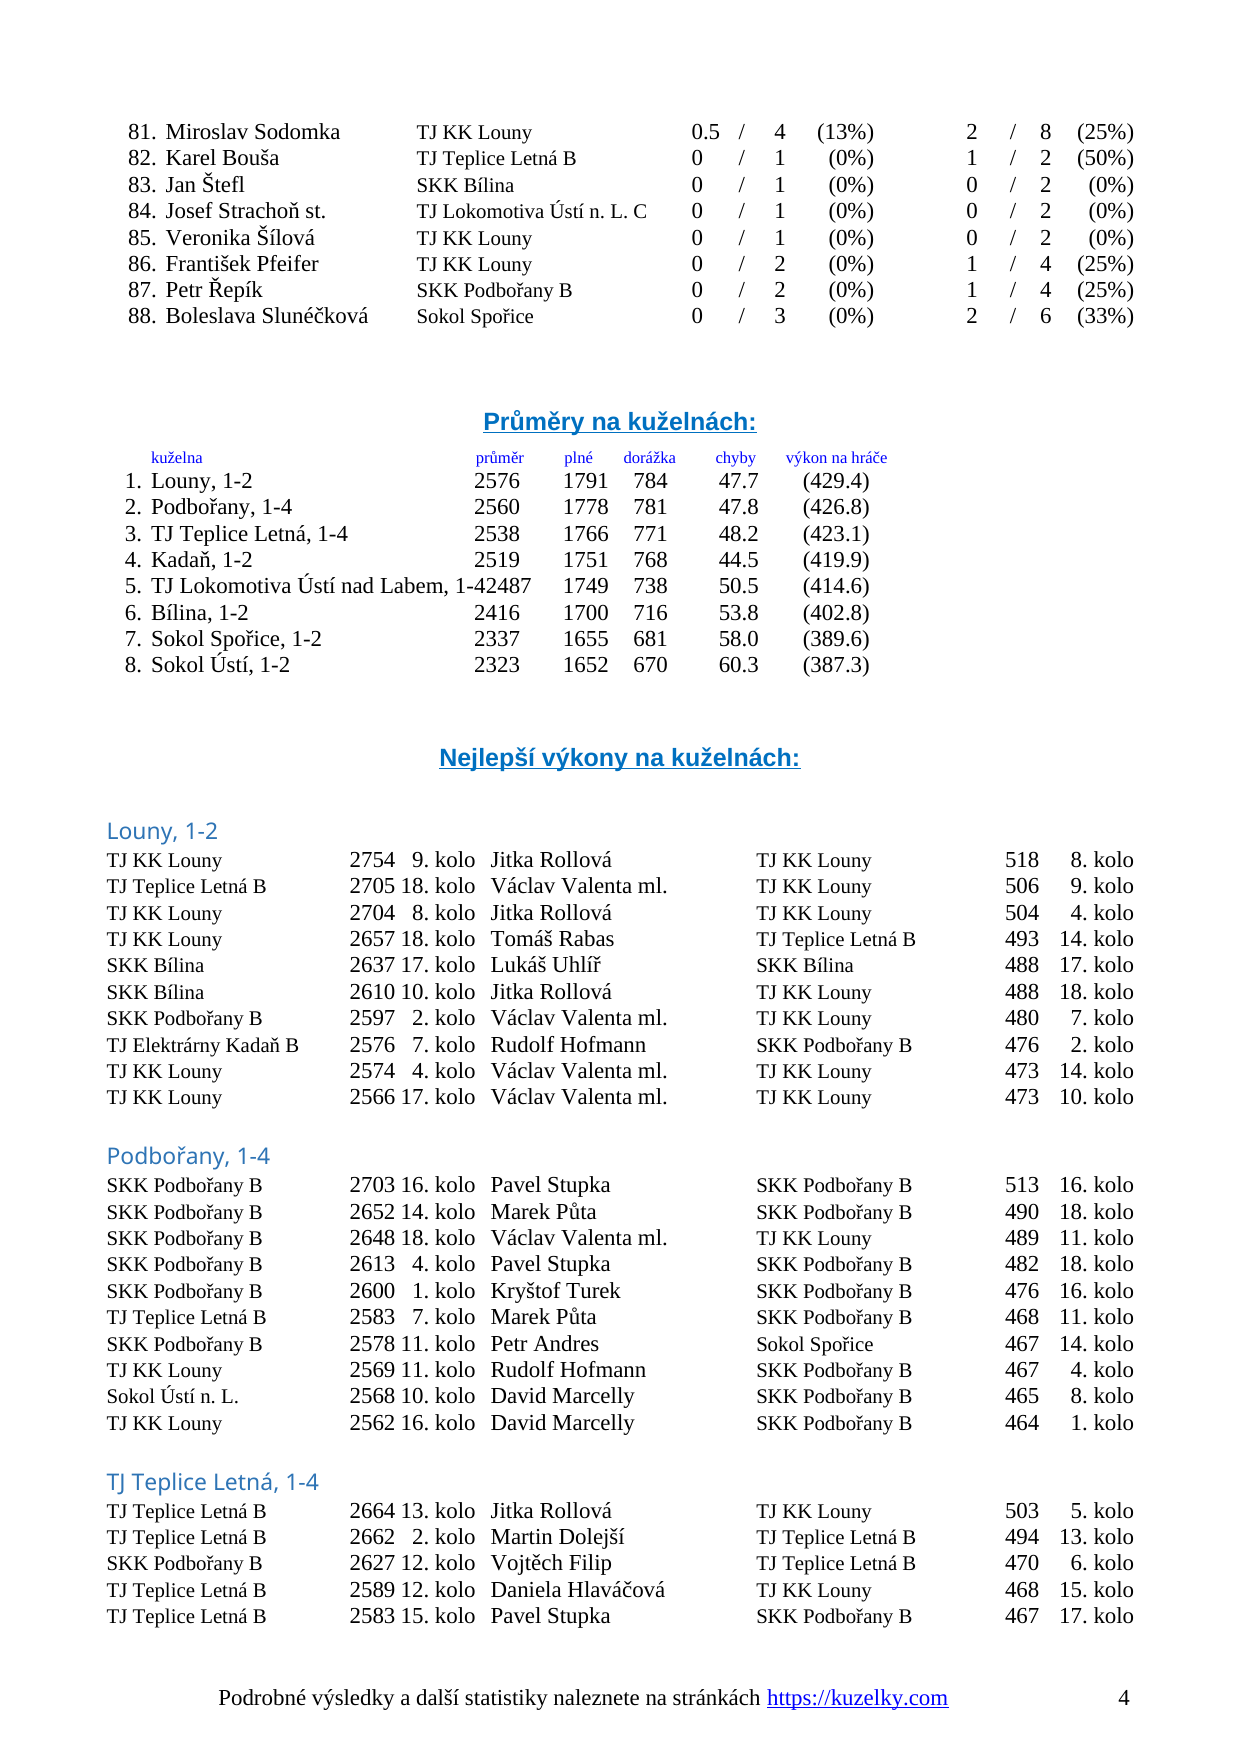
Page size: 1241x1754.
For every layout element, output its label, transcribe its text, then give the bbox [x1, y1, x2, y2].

text TJ KK Louny 2657 18. kolo Tomáš Rabas TJ Teplice Letná B 493 14. kolo [106, 925, 1134, 952]
text 83. Jan Štefl SKK Bílina 0 / 1 (0%) 0 / 2 (0%) [106, 171, 1134, 197]
text TJ KK Louny 2566 17. kolo Václav Valenta ml. TJ KK Louny 473 10. kolo [106, 1083, 1134, 1110]
text TJ Teplice Letná B 2589 12. kolo Daniela Hlaváčová TJ KK Louny 468 15. kolo [106, 1576, 1134, 1602]
text TJ Teplice Letná B 2664 13. kolo Jitka Rollová TJ KK Louny 503 5. kolo [106, 1497, 1134, 1523]
text SKK Podbořany B 2703 16. kolo Pavel Stupka SKK Podbořany B 513 16. kolo [106, 1171, 1134, 1198]
text TJ Teplice Letná B 2662 2. kolo Martin Dolejší TJ Teplice Letná B 494 13. kolo [106, 1523, 1134, 1549]
text 84. Josef Strachoň st. TJ Lokomotiva Ústí n. L. C 0 / 1 (0%) 0 / 2 (0%) [106, 197, 1134, 223]
text Průměry na kuželnách: [94, 407, 1145, 435]
text TJ Elektrárny Kadaň B 2576 7. kolo Rudolf Hofmann SKK Podbořany B 476 2. kolo [106, 1031, 1134, 1057]
text 82. Karel Bouša TJ Teplice Letná B 0 / 1 (0%) 1 / 2 (50%) [106, 144, 1134, 171]
text 85. Veronika Šílová TJ KK Louny 0 / 1 (0%) 0 / 2 (0%) [106, 223, 1134, 250]
text 7. Sokol Spořice, 1-2 2337 1655 681 58.0 (389.6) [106, 625, 1134, 652]
text TJ KK Louny 2754 9. kolo Jitka Rollová TJ KK Louny 518 8. kolo [106, 846, 1134, 872]
text 81. Miroslav Sodomka TJ KK Louny 0.5 / 4 (13%) 2 / 8 (25%) [106, 118, 1134, 144]
text TJ KK Louny 2704 8. kolo Jitka Rollová TJ KK Louny 504 4. kolo [106, 899, 1134, 925]
text SKK Bílina 2610 10. kolo Jitka Rollová TJ KK Louny 488 18. kolo [106, 978, 1134, 1004]
text 4. Kadaň, 1-2 2519 1751 768 44.5 (419.9) [106, 546, 1134, 572]
text TJ KK Louny 2562 16. kolo David Marcelly SKK Podbořany B 464 1. kolo [106, 1409, 1134, 1435]
text SKK Podbořany B 2600 1. kolo Kryštof Turek SKK Podbořany B 476 16. kolo [106, 1277, 1134, 1303]
text SKK Podbořany B 2597 2. kolo Václav Valenta ml. TJ KK Louny 480 7. kolo [106, 1004, 1134, 1031]
text SKK Podbořany B 2652 14. kolo Marek Půta SKK Podbořany B 490 18. kolo [106, 1198, 1134, 1224]
text 3. TJ Teplice Letná, 1-4 2538 1766 771 48.2 (423.1) [106, 520, 1134, 546]
text TJ Teplice Letná B 2705 18. kolo Václav Valenta ml. TJ KK Louny 506 9. kolo [106, 872, 1134, 899]
text TJ KK Louny 2574 4. kolo Václav Valenta ml. TJ KK Louny 473 14. kolo [106, 1057, 1134, 1083]
text SKK Podbořany B 2613 4. kolo Pavel Stupka SKK Podbořany B 482 18. kolo [106, 1251, 1134, 1277]
subtitle Podbořany, 1-4 [106, 1140, 1134, 1171]
text 88. Boleslava Slunéčková Sokol Spořice 0 / 3 (0%) 2 / 6 (33%) [106, 303, 1134, 329]
text SKK Bílina 2637 17. kolo Lukáš Uhlíř SKK Bílina 488 17. kolo [106, 952, 1134, 978]
subtitle Louny, 1-2 [106, 815, 1134, 846]
text kuželna průměr plné dorážka chyby výkon na hráče [106, 448, 1134, 467]
text SKK Podbořany B 2578 11. kolo Petr Andres Sokol Spořice 467 14. kolo [106, 1329, 1134, 1356]
text 2. Podbořany, 1-4 2560 1778 781 47.8 (426.8) [106, 493, 1134, 520]
text 87. Petr Řepík SKK Podbořany B 0 / 2 (0%) 1 / 4 (25%) [106, 276, 1134, 303]
text TJ KK Louny 2569 11. kolo Rudolf Hofmann SKK Podbořany B 467 4. kolo [106, 1356, 1134, 1382]
text Nejlepší výkony na kuželnách: [94, 743, 1145, 772]
text 6. Bílina, 1-2 2416 1700 716 53.8 (402.8) [106, 599, 1134, 625]
subtitle TJ Teplice Letná, 1-4 [106, 1466, 1134, 1497]
text TJ Teplice Letná B 2583 15. kolo Pavel Stupka SKK Podbořany B 467 17. kolo [106, 1602, 1134, 1628]
text TJ Teplice Letná B 2583 7. kolo Marek Půta SKK Podbořany B 468 11. kolo [106, 1303, 1134, 1329]
text Sokol Ústí n. L. 2568 10. kolo David Marcelly SKK Podbořany B 465 8. kolo [106, 1382, 1134, 1409]
text 1. Louny, 1-2 2576 1791 784 47.7 (429.4) [106, 467, 1134, 493]
text 5. TJ Lokomotiva Ústí nad Labem, 1-4 2487 1749 738 50.5 (414.6) [106, 572, 1134, 599]
text SKK Podbořany B 2648 18. kolo Václav Valenta ml. TJ KK Louny 489 11. kolo [106, 1224, 1134, 1251]
text 8. Sokol Ústí, 1-2 2323 1652 670 60.3 (387.3) [106, 652, 1134, 678]
text 86. František Pfeifer TJ KK Louny 0 / 2 (0%) 1 / 4 (25%) [106, 250, 1134, 276]
text SKK Podbořany B 2627 12. kolo Vojtěch Filip TJ Teplice Letná B 470 6. kolo [106, 1549, 1134, 1576]
